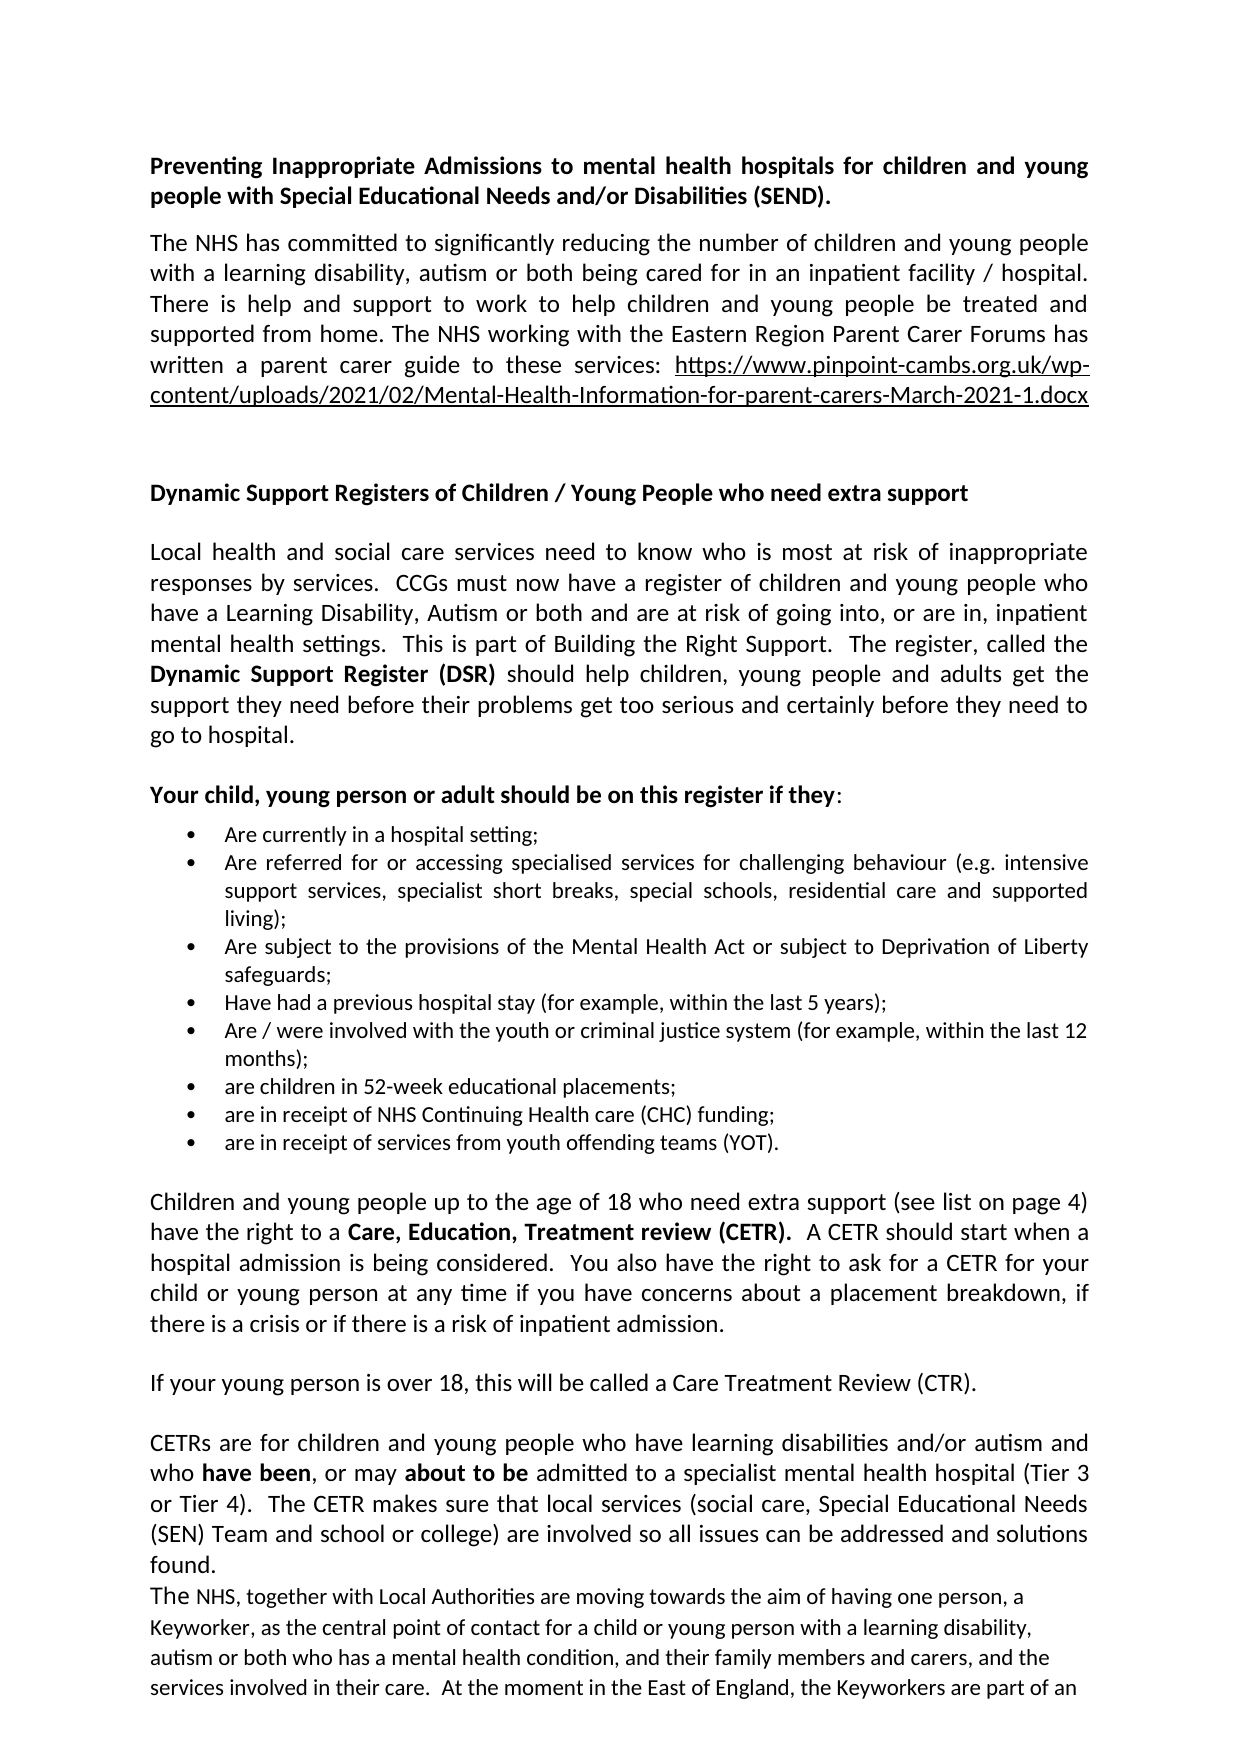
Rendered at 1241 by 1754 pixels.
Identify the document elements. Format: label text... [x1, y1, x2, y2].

list Are subject to the provisions of the Mental Health Act or subject to Deprivation of Liberty safeguards; [187, 932, 1090, 988]
text The NHS has committed to significantly reducing the number of children and young people with a learning disability, autism or both being cared for in an inpatient facility / hospital. There is help and support to work to help children and young people be treated and supported from home. The NHS working with the Eastern Region Parent Carer Forums has written a parent carer guide to these services: https://www.pinpoint-cambs.org.uk/wp-content/uploads/2021/02/Mental-Health-Information-for-parent-carers-March-2021-1.docx [150, 227, 1090, 410]
list are in receipt of services from youth offending teams (YOT). [187, 1128, 1090, 1156]
list are children in 52-week educational placements; [187, 1072, 1090, 1100]
list Are currently in a hospital setting; [187, 820, 1090, 848]
text Local health and social care services need to know who is most at risk of inappropriate responses by services. CCGs must now have a register of children and young people who have a Learning Disability, Autism or both and are at risk of going into, or are in, inpatient mental health settings. This is part of Building the Right Support. The register, called the Dynamic Support Register (DSR) should help children, young people and adults get the support they need before their problems get too serious and certainly before they need to go to hospital. [150, 536, 1090, 750]
list Are referred for or accessing specialised services for challenging behaviour (e.g. intensive support services, specialist short breaks, special schools, residential care and supported living); [187, 848, 1090, 932]
text Dynamic Support Registers of Children / Young People who need extra support [150, 477, 1090, 507]
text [150, 1580, 1090, 1702]
text If your young person is over 18, this will be called a Care Treatment Review (CTR). [150, 1367, 1090, 1398]
text Your child, young person or adult should be on this register if they: [150, 779, 1090, 810]
text Preventing Inappropriate Admissions to mental health hospitals for children and young people with Special Educational Needs and/or Disabilities (SEND). [150, 150, 1090, 211]
list are in receipt of NHS Continuing Health care (CHC) funding; [187, 1100, 1090, 1128]
text Children and young people up to the age of 18 who need extra support (see list on page 4) have the right to a Care, Education, Treatment review (CETR). A CETR should start when a hospital admission is being considered. You also have the right to ask for a CETR for your child or young person at any time if you have concerns about a placement breakdown, if there is a crisis or if there is a risk of inpatient admission. [150, 1186, 1090, 1338]
list Have had a previous hospital stay (for example, within the last 5 years); [187, 988, 1090, 1016]
list Are / were involved with the youth or criminal justice system (for example, within the last 12 months); [187, 1016, 1090, 1072]
text CETRs are for children and young people who have learning disabilities and/or autism and who have been, or may about to be admitted to a specialist mental health hospital (Tier 3 or Tier 4). The CETR makes sure that local services (social care, Special Educational Needs (SEN) Team and school or college) are involved so all issues can be addressed and solutions found. [150, 1427, 1090, 1580]
